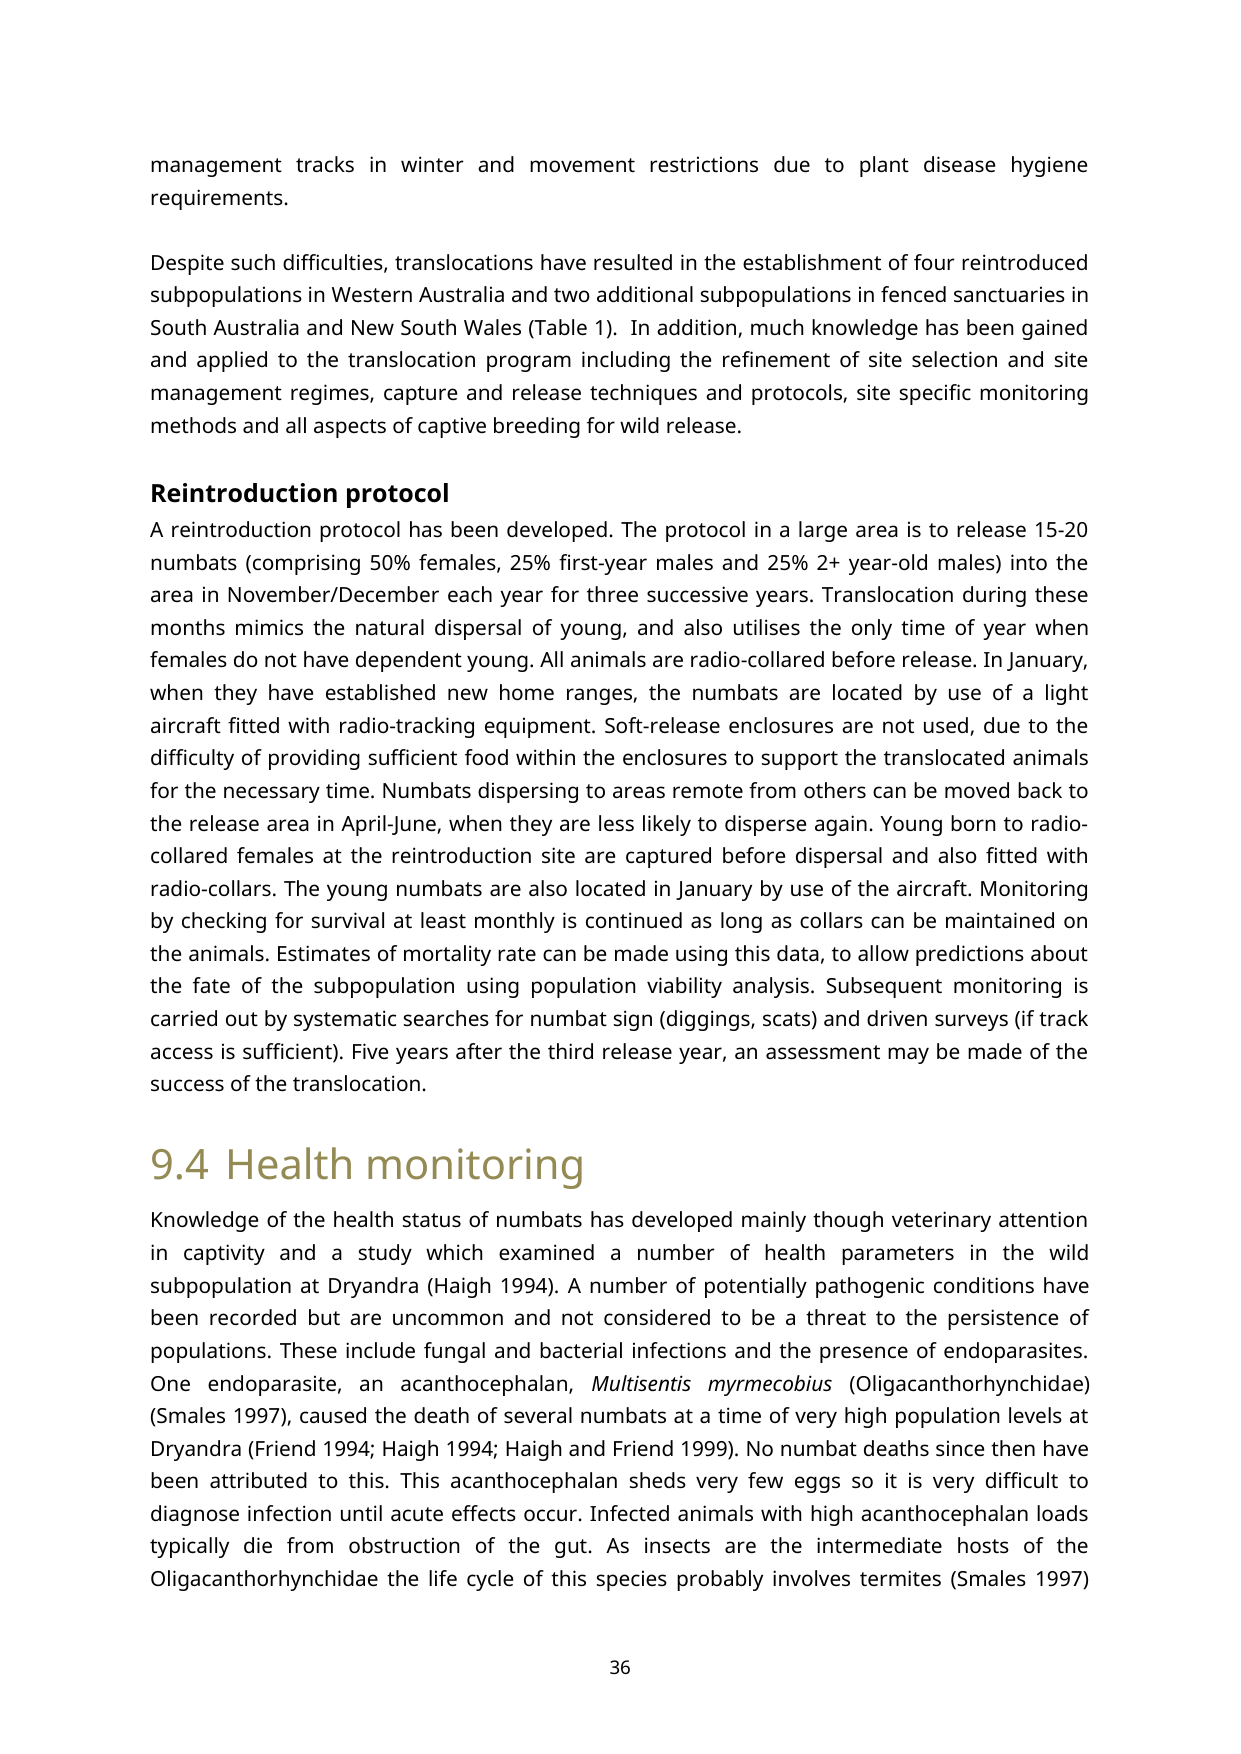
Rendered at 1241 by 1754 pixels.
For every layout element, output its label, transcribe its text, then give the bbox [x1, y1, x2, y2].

text Reintroduction protocol [150, 476, 1090, 510]
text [150, 150, 1090, 211]
subtitle Health monitoring [150, 1135, 1090, 1191]
text Despite such difficulties, translocations have resulted in the establishment of four reintroduced subpopulations in Western Australia and two additional subpopulations in fenced sanctuaries in South Australia and New South Wales (Table 1). In addition, much knowledge has been gained and applied to the translocation program including the refinement of site selection and site management regimes, capture and release techniques and protocols, site specific monitoring methods and all aspects of captive breeding for wild release. [150, 248, 1090, 439]
text A reintroduction protocol has been developed. The protocol in a large area is to release 15-20 numbats (comprising 50% females, 25% first-year males and 25% 2+ year-old males) into the area in November/December each year for three successive years. Translocation during these months mimics the natural dispersal of young, and also utilises the only time of year when females do not have dependent young. All animals are radio-collared before release. In January, when they have established new home ranges, the numbats are located by use of a light aircraft fitted with radio-tracking equipment. Soft-release enclosures are not used, due to the difficulty of providing sufficient food within the enclosures to support the translocated animals for the necessary time. Numbats dispersing to areas remote from others can be moved back to the release area in April-June, when they are less likely to disperse again. Young born to radio-collared females at the reintroduction site are captured before dispersal and also fitted with radio-collars. The young numbats are also located in January by use of the aircraft. Monitoring by checking for survival at least monthly is continued as long as collars can be maintained on the animals. Estimates of mortality rate can be made using this data, to allow predictions about the fate of the subpopulation using population viability analysis. Subsequent monitoring is carried out by systematic searches for numbat sign (diggings, scats) and driven surveys (if track access is sufficient). Five years after the third release year, an assessment may be made of the success of the translocation. [150, 515, 1090, 1098]
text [150, 1206, 1090, 1593]
